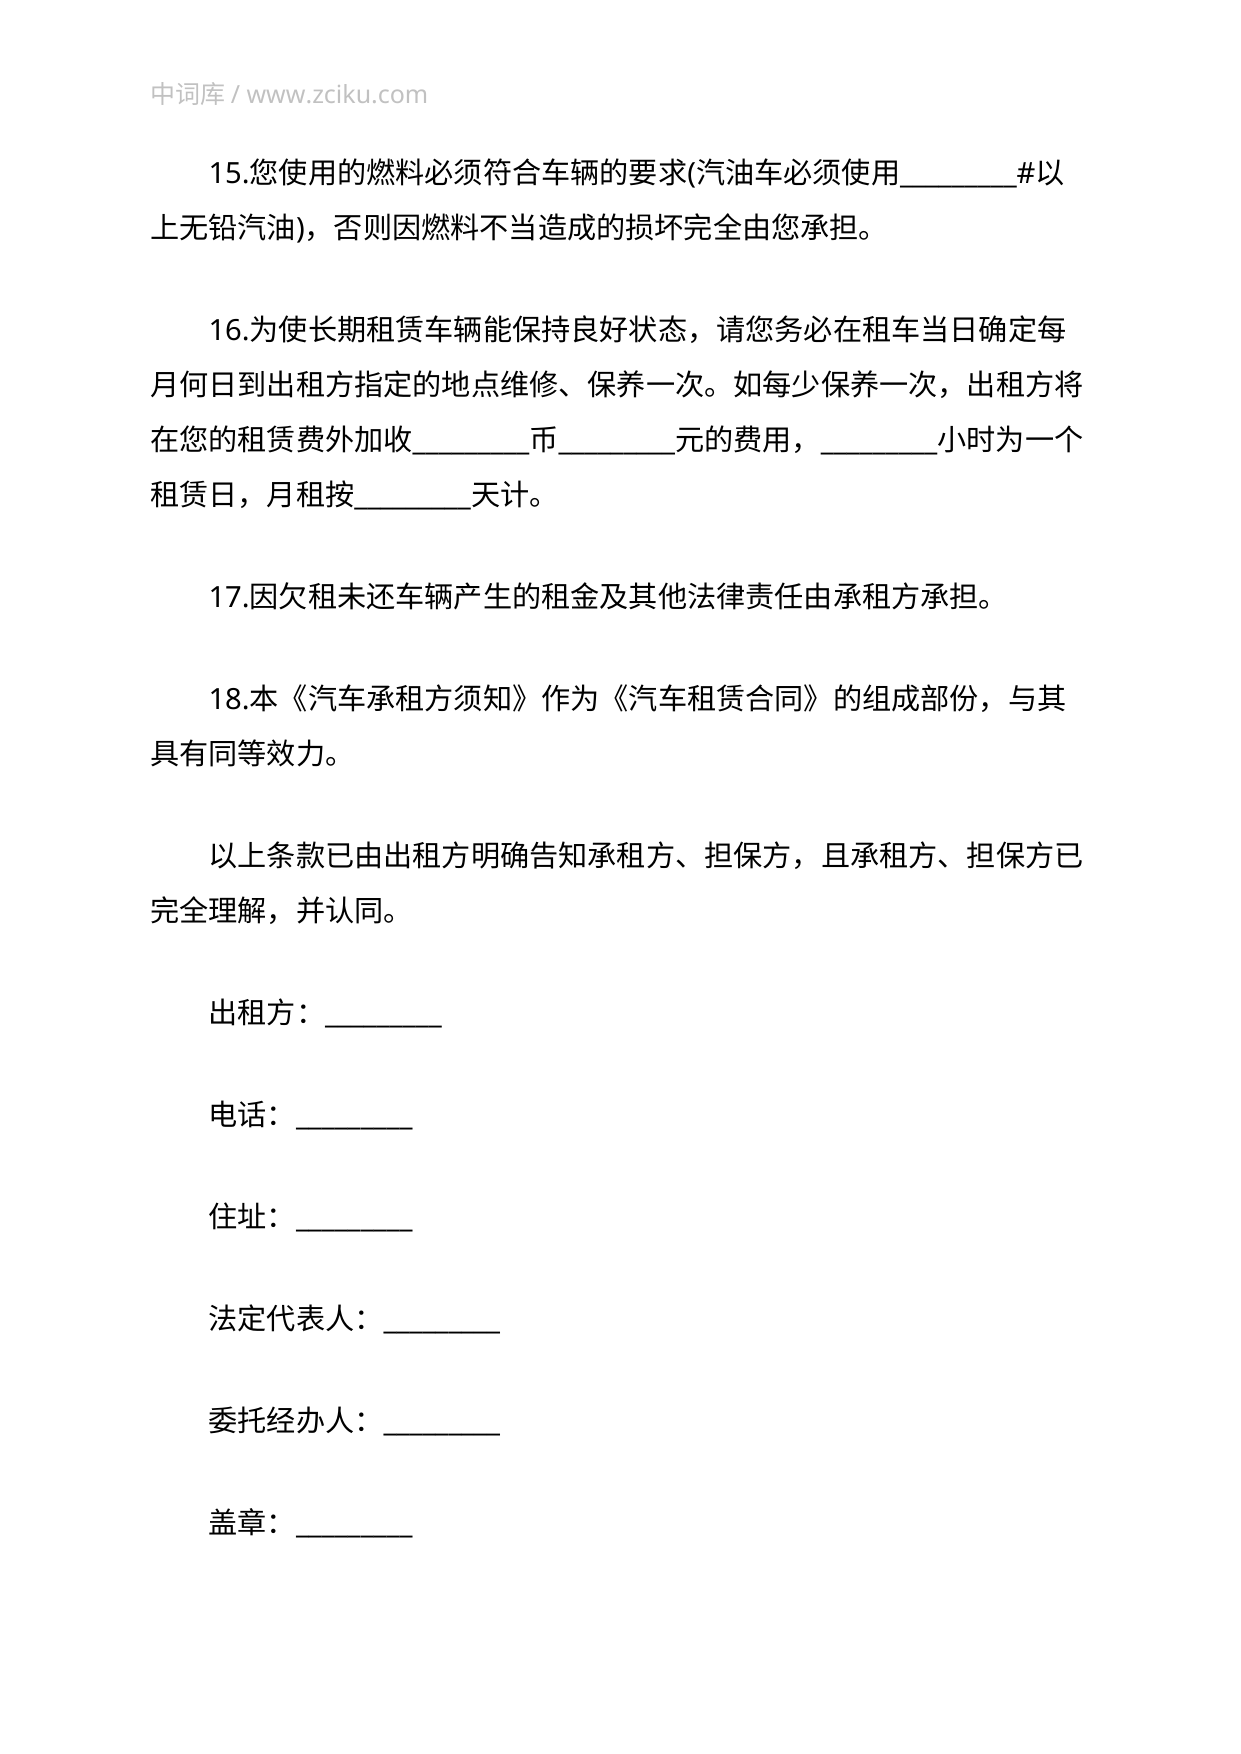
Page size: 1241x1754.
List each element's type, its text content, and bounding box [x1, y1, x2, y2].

text 16.为使长期租赁车辆能保持良好状态，请您务必在租车当日确定每月何日到出租方指定的地点维修、保养一次。如每少保养一次，出租方将在您的租赁费外加收_________币_________元的费用，_________小时为一个租赁日，月租按_________天计。 [150, 307, 1090, 514]
text 委托经办人：_________ [150, 1397, 1090, 1439]
text 法定代表人：_________ [150, 1295, 1090, 1338]
text 17.因欠租未还车辆产生的租金及其他法律责任由承租方承担。 [150, 574, 1090, 616]
text 电话：_________ [150, 1091, 1090, 1134]
text 盖章：_________ [150, 1499, 1090, 1542]
text 18.本《汽车承租方须知》作为《汽车租赁合同》的组成部份，与其具有同等效力。 [150, 676, 1090, 773]
text 15.您使用的燃料必须符合车辆的要求(汽油车必须使用_________#以上无铅汽油)，否则因燃料不当造成的损坏完全由您承担。 [150, 150, 1090, 247]
text 以上条款已由出租方明确告知承租方、担保方，且承租方、担保方已完全理解，并认同。 [150, 833, 1090, 930]
text 出租方：_________ [150, 989, 1090, 1032]
text 住址：_________ [150, 1193, 1090, 1236]
